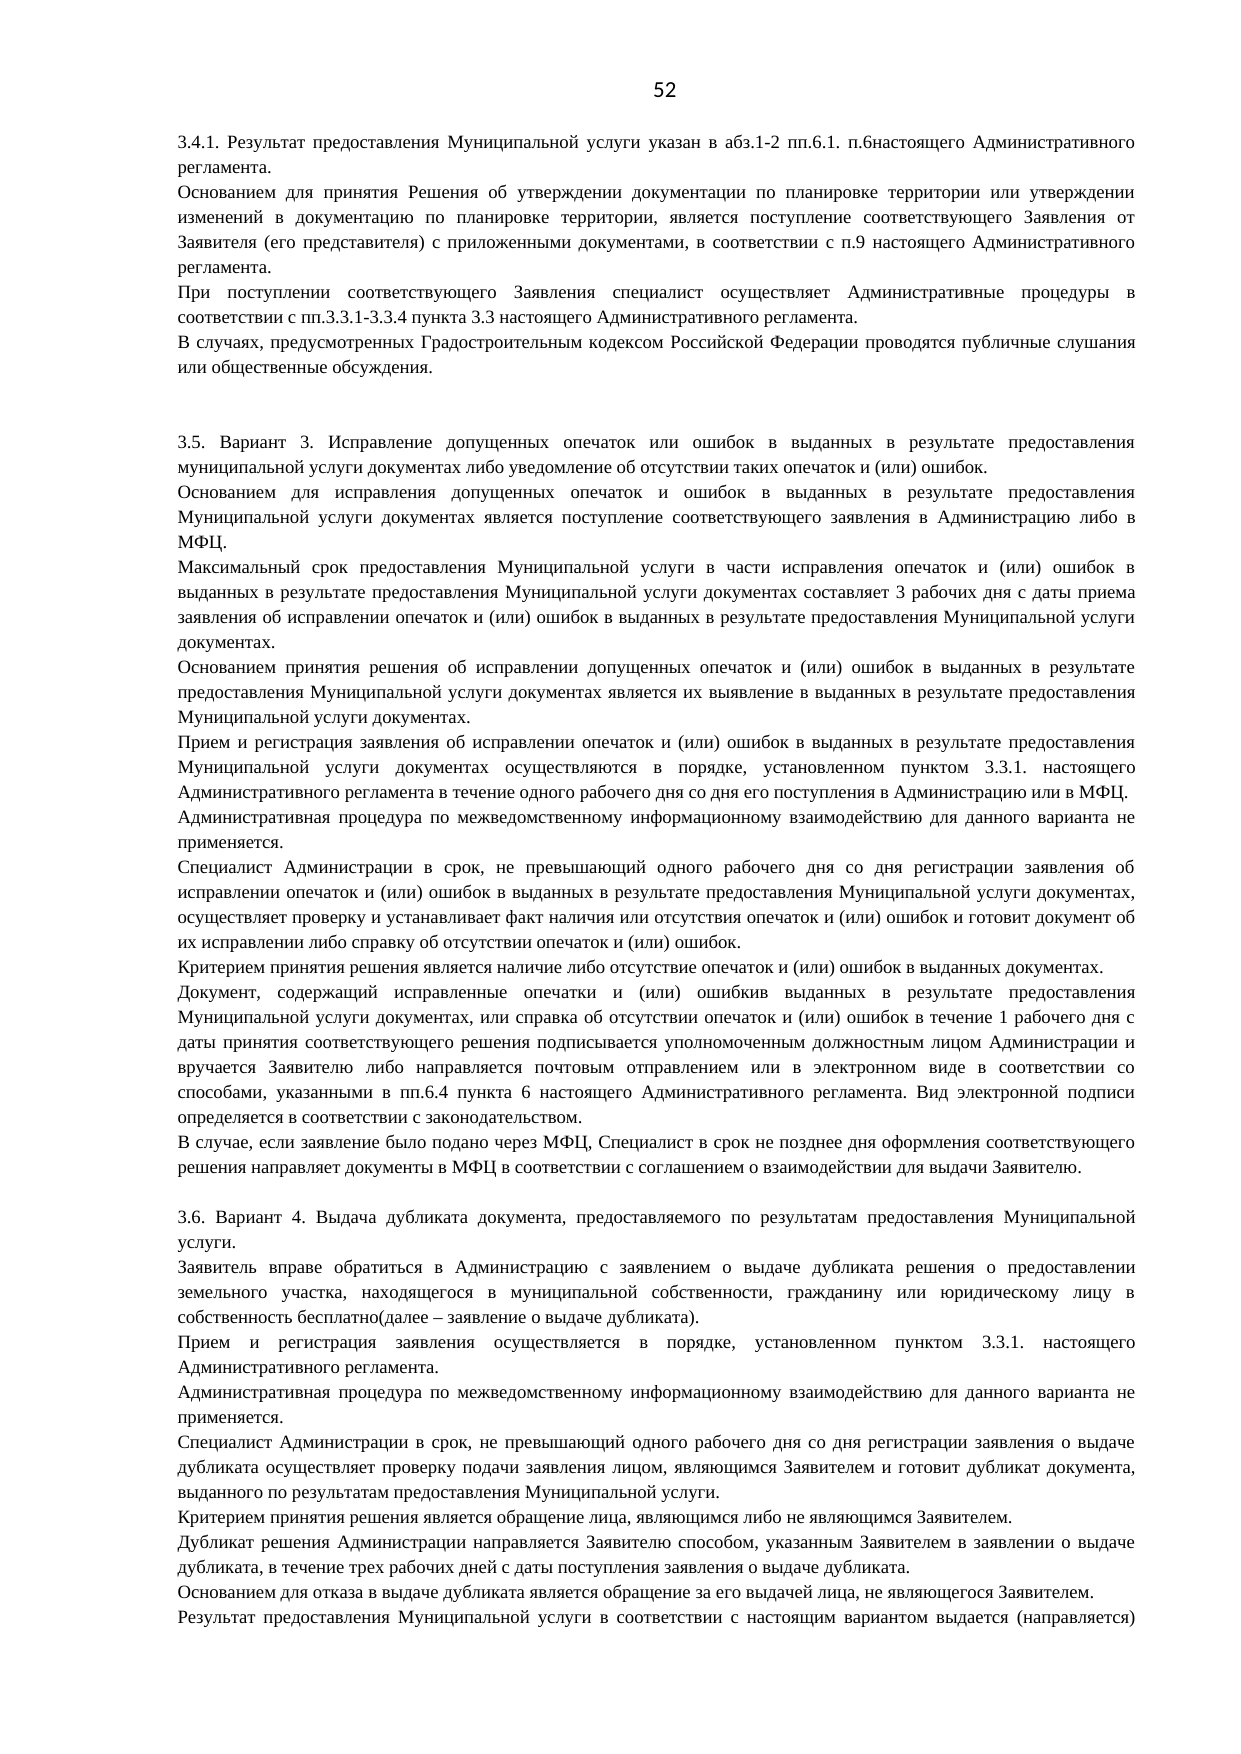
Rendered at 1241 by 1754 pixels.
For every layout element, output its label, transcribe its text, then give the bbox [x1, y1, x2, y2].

text Специалист Администрации в срок, не превышающий одного рабочего дня со дня регистрации заявления об исправлении опечаток и (или) ошибок в выданных в результате предоставления Муниципальной услуги документах, осуществляет проверку и устанавливает факт наличия или отсутствия опечаток и (или) ошибок и готовит документ об их исправлении либо справку об отсутствии опечаток и (или) ошибок. [177, 856, 1137, 953]
text Административная процедура по межведомственному информационному взаимодействию для данного варианта не применяется. [177, 806, 1137, 853]
text Прием и регистрация заявления осуществляется в порядке, установленном пунктом 3.3.1. настоящего Административного регламента. [177, 1331, 1137, 1378]
text Административная процедура по межведомственному информационному взаимодействию для данного варианта не применяется. [177, 1381, 1137, 1428]
text Критерием принятия решения является обращение лица, являющимся либо не являющимся Заявителем. [177, 1506, 1137, 1528]
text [177, 1606, 1137, 1628]
text 3.4.1. Результат предоставления Муниципальной услуги указан в абз.1-2 пп.6.1. п.6настоящего Административного регламента. [177, 131, 1137, 178]
text Прием и регистрация заявления об исправлении опечаток и (или) ошибок в выданных в результате предоставления Муниципальной услуги документах осуществляются в порядке, установленном пунктом 3.3.1. настоящего Административного регламента в течение одного рабочего дня со дня его поступления в Администрацию или в МФЦ. [177, 731, 1137, 803]
text 3.5. Вариант 3. Исправление допущенных опечаток или ошибок в выданных в результате предоставления муниципальной услуги документах либо уведомление об отсутствии таких опечаток и (или) ошибок. [177, 431, 1137, 478]
text Основанием для отказа в выдаче дубликата является обращение за его выдачей лица, не являющегося Заявителем. [177, 1581, 1137, 1603]
text Документ, содержащий исправленные опечатки и (или) ошибкив выданных в результате предоставления Муниципальной услуги документах, или справка об отсутствии опечаток и (или) ошибок в течение 1 рабочего дня с даты принятия соответствующего решения подписывается уполномоченным должностным лицом Администрации и вручается Заявителю либо направляется почтовым отправлением или в электронном виде в соответствии со способами, указанными в пп.6.4 пункта 6 настоящего Административного регламента. Вид электронной подписи определяется в соответствии с законодательством. [177, 981, 1137, 1128]
text Основанием для исправления допущенных опечаток и ошибок в выданных в результате предоставления Муниципальной услуги документах является поступление соответствующего заявления в Администрацию либо в МФЦ. [177, 481, 1137, 553]
text В случае, если заявление было подано через МФЦ, Специалист в срок не позднее дня оформления соответствующего решения направляет документы в МФЦ в соответствии с соглашением о взаимодействии для выдачи Заявителю. [177, 1131, 1137, 1178]
text Критерием принятия решения является наличие либо отсутствие опечаток и (или) ошибок в выданных документах. [177, 956, 1137, 978]
text Основанием для принятия Решения об утверждении документации по планировке территории или утверждении изменений в документацию по планировке территории, является поступление соответствующего Заявления от Заявителя (его представителя) с приложенными документами, в соответствии с п.9 настоящего Административного регламента. [177, 181, 1137, 278]
text Дубликат решения Администрации направляется Заявителю способом, указанным Заявителем в заявлении о выдаче дубликата, в течение трех рабочих дней с даты поступления заявления о выдаче дубликата. [177, 1531, 1137, 1578]
text Основанием принятия решения об исправлении допущенных опечаток и (или) ошибок в выданных в результате предоставления Муниципальной услуги документах является их выявление в выданных в результате предоставления Муниципальной услуги документах. [177, 656, 1137, 728]
text При поступлении соответствующего Заявления специалист осуществляет Административные процедуры в соответствии с пп.3.3.1-3.3.4 пункта 3.3 настоящего Административного регламента. [177, 281, 1137, 328]
text 3.6. Вариант 4. Выдача дубликата документа, предоставляемого по результатам предоставления Муниципальной услуги. [177, 1206, 1137, 1253]
text Специалист Администрации в срок, не превышающий одного рабочего дня со дня регистрации заявления о выдаче дубликата осуществляет проверку подачи заявления лицом, являющимся Заявителем и готовит дубликат документа, выданного по результатам предоставления Муниципальной услуги. [177, 1431, 1137, 1503]
text Заявитель вправе обратиться в Администрацию с заявлением о выдаче дубликата решения о предоставлении земельного участка, находящегося в муниципальной собственности, гражданину или юридическому лицу в собственность бесплатно(далее – заявление о выдаче дубликата). [177, 1256, 1137, 1328]
text Максимальный срок предоставления Муниципальной услуги в части исправления опечаток и (или) ошибок в выданных в результате предоставления Муниципальной услуги документах составляет 3 рабочих дня с даты приема заявления об исправлении опечаток и (или) ошибок в выданных в результате предоставления Муниципальной услуги документах. [177, 556, 1137, 653]
text В случаях, предусмотренных Градостроительным кодексом Российской Федерации проводятся публичные слушания или общественные обсуждения. [177, 331, 1137, 378]
